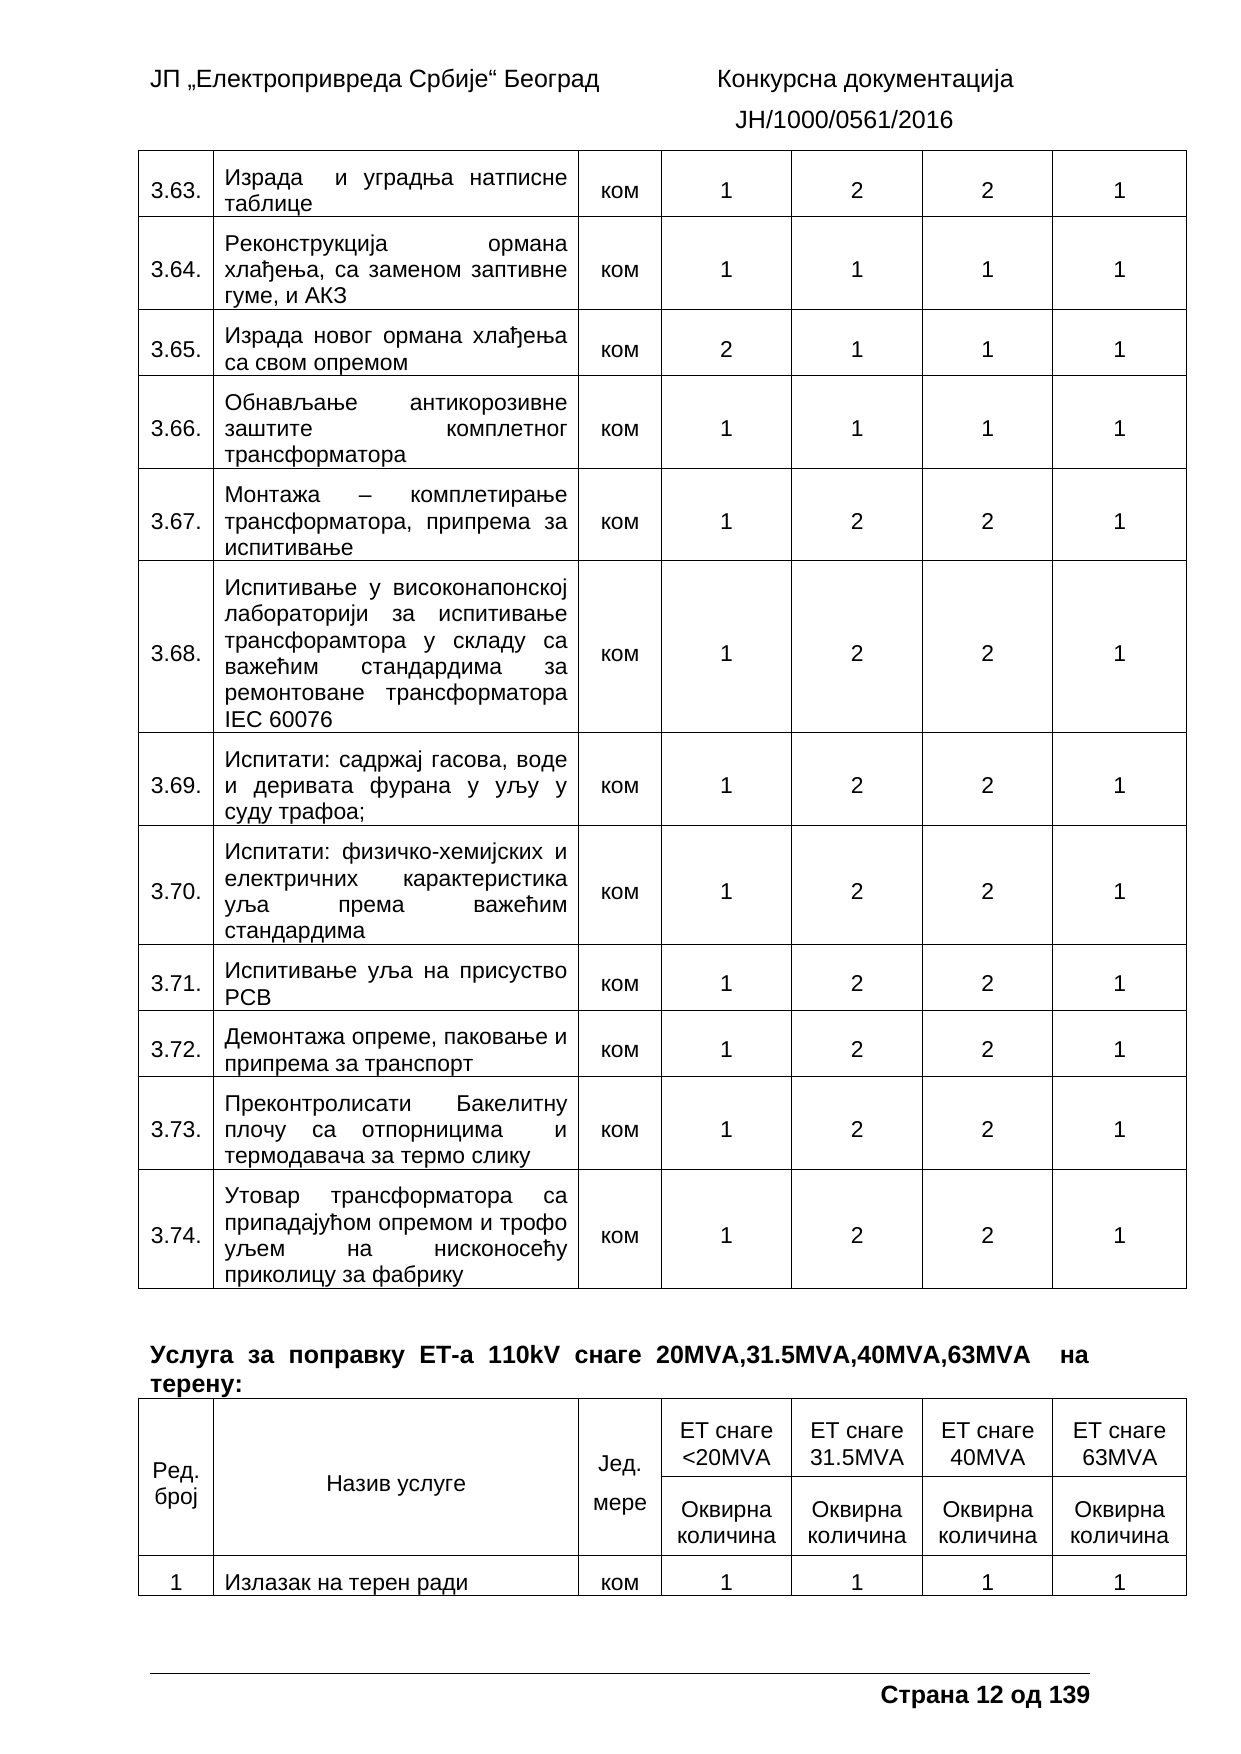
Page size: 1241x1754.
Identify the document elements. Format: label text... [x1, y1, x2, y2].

table_cell 2 [792, 1170, 922, 1288]
table_cell Испитати: физичко-хемијских и електричних карактеристика уља према важећим стандардима [214, 826, 578, 943]
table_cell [214, 1556, 578, 1595]
table_cell Оквирна количина [792, 1477, 922, 1555]
table_cell 1 [662, 376, 791, 468]
table_cell 2 [923, 151, 1052, 216]
table_header ЕТ снаге 31.5MVA [792, 1399, 922, 1476]
table_cell 1 [1053, 1170, 1186, 1288]
table_cell 1 [923, 376, 1052, 468]
table_cell 2 [923, 1011, 1052, 1076]
table_cell ком [579, 1556, 661, 1595]
table_cell 2 [792, 151, 922, 216]
table_cell 3.72. [139, 1011, 213, 1076]
table_cell ком [579, 1011, 661, 1076]
table_cell 3.70. [139, 826, 213, 943]
table_cell 2 [923, 1077, 1052, 1169]
table_cell 3.63. [139, 151, 213, 216]
table_cell ком [579, 310, 661, 375]
table_cell 1 [1053, 376, 1186, 468]
table_header Ред. број [139, 1399, 213, 1555]
table_cell 1 [662, 217, 791, 309]
table_cell ком [579, 561, 661, 732]
table_cell 1 [923, 217, 1052, 309]
table_cell ком [579, 376, 661, 468]
table_cell 1 [792, 376, 922, 468]
table_cell 1 [1053, 310, 1186, 375]
table_cell 1 [662, 1077, 791, 1169]
table_cell ком [579, 469, 661, 560]
table_cell 2 [923, 561, 1052, 732]
table_cell 2 [792, 1011, 922, 1076]
table_cell 2 [923, 733, 1052, 824]
table_cell ком [579, 826, 661, 943]
table_cell 1 [662, 1556, 791, 1595]
table_cell 2 [792, 561, 922, 732]
table_cell 3.64. [139, 217, 213, 309]
table_header ЕТ снаге <20MVA [662, 1399, 791, 1476]
table_cell Испитивање уља на присуство PCB [214, 945, 578, 1010]
table_cell Оквирна количина [1053, 1477, 1186, 1555]
table_cell 1 [1053, 826, 1186, 943]
table_cell 1 [792, 1556, 922, 1595]
table_cell ком [579, 1077, 661, 1169]
table_cell 1 [792, 310, 922, 375]
table_cell ком [579, 1170, 661, 1288]
table_cell 1 [139, 1556, 213, 1595]
table_cell Обнављање антикорозивне заштите комплетног трансформатора [214, 376, 578, 468]
table_cell Оквирна количина [923, 1477, 1052, 1555]
table_cell Преконтролисати Бакелитну плочу са отпорницима и термодавача за термо слику [214, 1077, 578, 1169]
table_cell Утовар трансформатора са припадајућом опремом и трофо уљем на нисконосећу приколицу за фабрику [214, 1170, 578, 1288]
table_cell 1 [1053, 1556, 1186, 1595]
table_cell 1 [662, 733, 791, 824]
table_cell 1 [1053, 561, 1186, 732]
table_cell 3.67. [139, 469, 213, 560]
table_cell 1 [1053, 1011, 1186, 1076]
table_cell Израда новог ормана хлађења са свом опремом [214, 310, 578, 375]
table_cell 1 [662, 945, 791, 1010]
table_header Јед. мере [579, 1399, 661, 1555]
table_cell 2 [792, 945, 922, 1010]
table_cell 1 [792, 217, 922, 309]
table_cell 3.73. [139, 1077, 213, 1169]
table_cell 2 [923, 1170, 1052, 1288]
table_header Назив услуге [214, 1399, 578, 1555]
table_cell 2 [923, 826, 1052, 943]
table_cell Испитати: садржај гасова, воде и деривата фурана у уљу у суду трафоа; [214, 733, 578, 824]
table_cell 1 [923, 310, 1052, 375]
table_cell ком [579, 733, 661, 824]
table_cell ком [579, 151, 661, 216]
table_header ЕТ снаге 40MVA [923, 1399, 1052, 1476]
table_cell Израда и уградња натписне таблице [214, 151, 578, 216]
table_cell 3.69. [139, 733, 213, 824]
table_cell 1 [662, 1011, 791, 1076]
table_cell 2 [923, 945, 1052, 1010]
table_cell Реконструкција ормана хлађења, са заменом заптивне гуме, и АКЗ [214, 217, 578, 309]
table_cell 1 [923, 1556, 1052, 1595]
table_cell Оквирна количина [662, 1477, 791, 1555]
table_cell 2 [792, 733, 922, 824]
text Услуга за поправку ЕТ-а 110kV снаге 20MVA,31.5MVA,40MVA,63MVA на терену: [150, 1340, 1090, 1397]
table_cell 2 [792, 826, 922, 943]
table_cell 2 [923, 469, 1052, 560]
table_cell 3.74. [139, 1170, 213, 1288]
table_cell Монтажа – комплетирање трансформатора, припрема за испитивање [214, 469, 578, 560]
table_cell 1 [1053, 945, 1186, 1010]
table_cell 1 [662, 469, 791, 560]
table_cell 1 [1053, 1077, 1186, 1169]
table_cell 1 [662, 1170, 791, 1288]
table_cell 1 [662, 561, 791, 732]
table_cell 1 [1053, 217, 1186, 309]
table_cell 1 [662, 826, 791, 943]
table_cell ком [579, 217, 661, 309]
table_cell 2 [662, 310, 791, 375]
table_cell 3.68. [139, 561, 213, 732]
table_cell ком [579, 945, 661, 1010]
table_cell 1 [1053, 151, 1186, 216]
table_cell Демонтажа опреме, паковање и припрема за транспорт [214, 1011, 578, 1076]
table_cell 2 [792, 1077, 922, 1169]
table_cell 1 [662, 151, 791, 216]
table_cell 1 [1053, 733, 1186, 824]
table_cell 3.65. [139, 310, 213, 375]
table_cell 2 [792, 469, 922, 560]
table_cell 3.66. [139, 376, 213, 468]
table_header ЕТ снаге 63MVA [1053, 1399, 1186, 1476]
table_cell 3.71. [139, 945, 213, 1010]
table_cell 1 [1053, 469, 1186, 560]
table_cell Испитивање у високонапонској лабораторији за испитивање трансфорамтора у складу са важећим стандардима за ремонтоване трансформатора IEC 60076 [214, 561, 578, 732]
